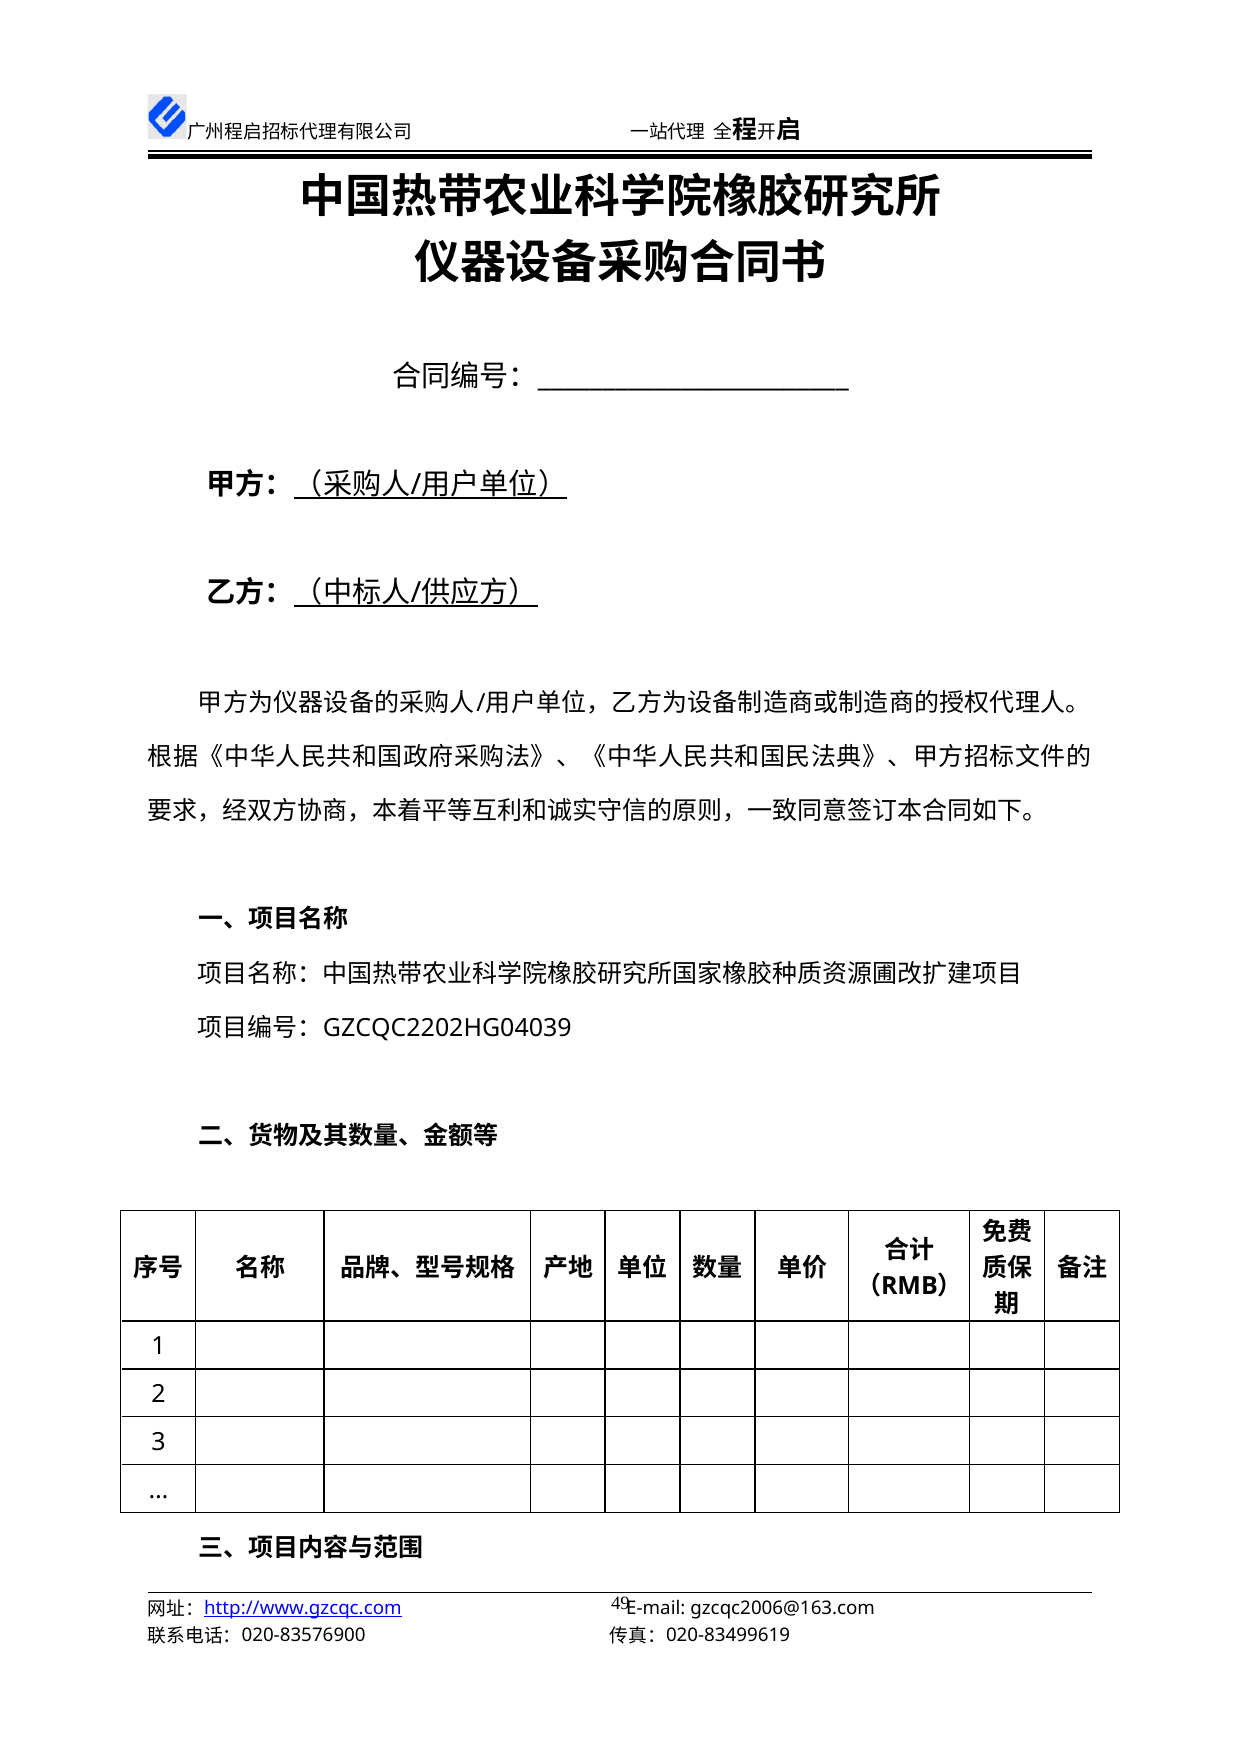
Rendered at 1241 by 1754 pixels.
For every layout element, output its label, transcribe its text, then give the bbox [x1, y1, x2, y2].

table_header 序号 [121, 1211, 195, 1320]
table_cell [531, 1370, 604, 1416]
table_cell [756, 1370, 848, 1416]
table_header 名称 [196, 1211, 323, 1320]
table_cell … [121, 1465, 195, 1512]
table_cell [196, 1417, 323, 1464]
text 甲方为仪器设备的采购人/用户单位，乙方为设备制造商或制造商的授权代理人。根据《中华人民共和国政府采购法》、《中华人民共和国民法典》、甲方招标文件的要求，经双方协商，本着平等互利和诚实守信的原则，一致同意签订本合同如下。 [148, 668, 1092, 830]
text 仪器设备采购合同书 [148, 226, 1092, 292]
table_cell [606, 1465, 679, 1512]
text 三、项目内容与范围 [148, 1513, 1092, 1567]
table_cell [756, 1465, 848, 1512]
text 甲方：（采购人/用户单位） [148, 451, 1092, 505]
text 乙方：（中标人/供应方） [148, 559, 1092, 614]
table_cell [681, 1417, 754, 1464]
table_header 合计（RMB） [849, 1211, 969, 1320]
text 一、项目名称 [148, 884, 1092, 939]
table_cell [849, 1370, 969, 1416]
table_cell [325, 1417, 530, 1464]
table_cell [196, 1322, 323, 1368]
table_cell [606, 1322, 679, 1368]
text 项目名称：中国热带农业科学院橡胶研究所国家橡胶种质资源圃改扩建项目 [198, 939, 1092, 993]
table_cell [849, 1322, 969, 1368]
table_cell [756, 1417, 848, 1464]
picture [147, 94, 187, 139]
table_header 单位 [606, 1211, 679, 1320]
text 合同编号：________________________ [148, 343, 1092, 397]
table_cell [970, 1465, 1044, 1512]
table_cell [756, 1322, 848, 1368]
text 项目编号：GZCQC2202HG04039 [148, 993, 1092, 1047]
table_cell [849, 1465, 969, 1512]
table_cell [970, 1322, 1044, 1368]
table_cell [531, 1322, 604, 1368]
table_cell [606, 1417, 679, 1464]
table_cell [681, 1370, 754, 1416]
text 二、货物及其数量、金额等 [148, 1101, 1092, 1155]
table_cell [196, 1465, 323, 1512]
table_header 数量 [681, 1211, 754, 1320]
table_cell [325, 1465, 530, 1512]
table_cell [196, 1370, 323, 1416]
table_header 单价 [756, 1211, 848, 1320]
table_cell 1 [121, 1321, 195, 1368]
table_cell [1045, 1322, 1119, 1368]
table_cell [849, 1417, 969, 1464]
table_header 备注 [1045, 1211, 1119, 1320]
table_cell [531, 1465, 604, 1512]
table_cell [1045, 1465, 1119, 1512]
table_cell 2 [121, 1369, 195, 1416]
table_cell [531, 1417, 604, 1464]
text 中国热带农业科学院橡胶研究所 [148, 159, 1092, 226]
table_header 产地 [531, 1211, 604, 1320]
table_cell [970, 1370, 1044, 1416]
table_cell [681, 1322, 754, 1368]
table_cell [606, 1370, 679, 1416]
table_header 品牌、型号规格 [325, 1211, 530, 1320]
table_cell [325, 1322, 530, 1368]
table_cell [1045, 1417, 1119, 1464]
table_cell [325, 1370, 530, 1416]
table_cell [1045, 1370, 1119, 1416]
table_header 免费质保期 [970, 1211, 1044, 1320]
table_cell 3 [121, 1417, 195, 1464]
table_cell [681, 1465, 754, 1512]
table_cell [970, 1417, 1044, 1464]
